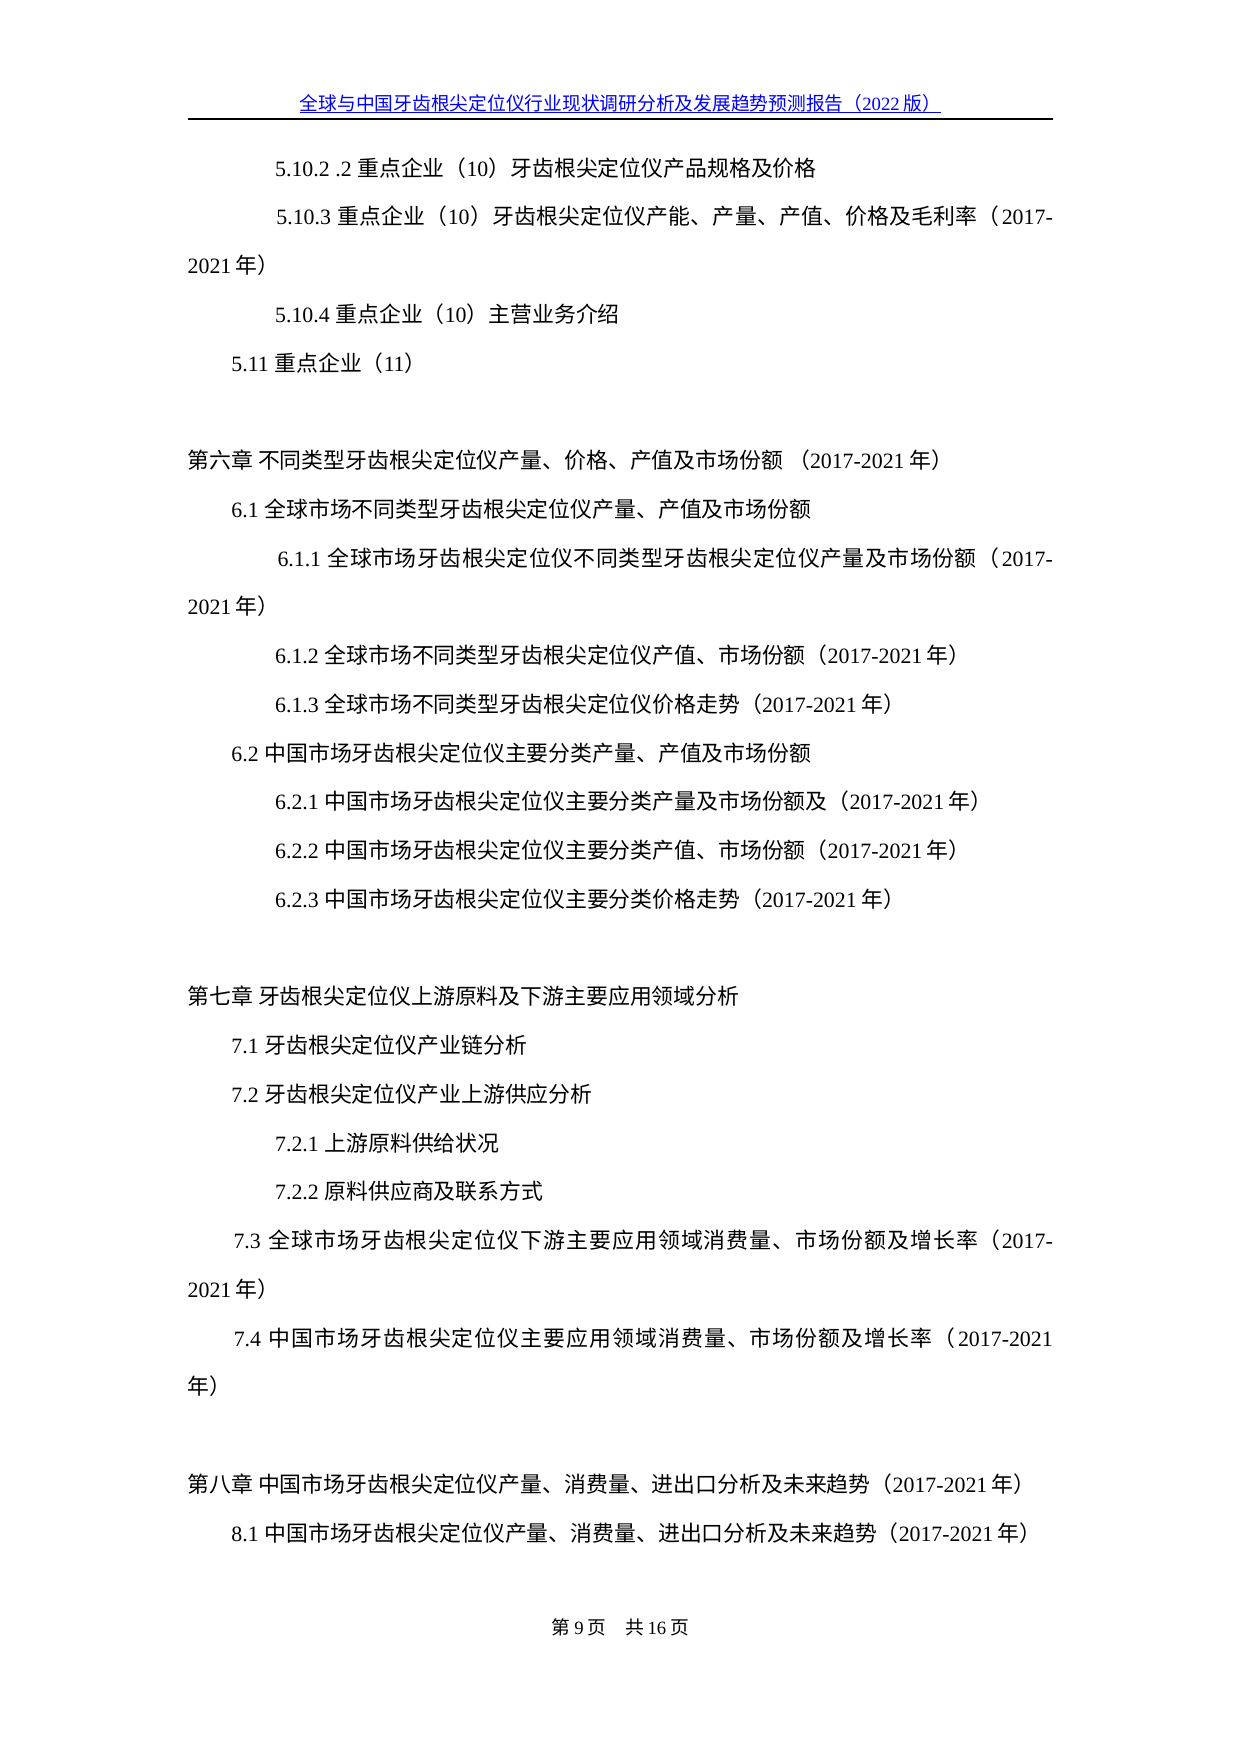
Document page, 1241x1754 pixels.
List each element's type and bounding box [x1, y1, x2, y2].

text [187, 150, 1053, 1548]
